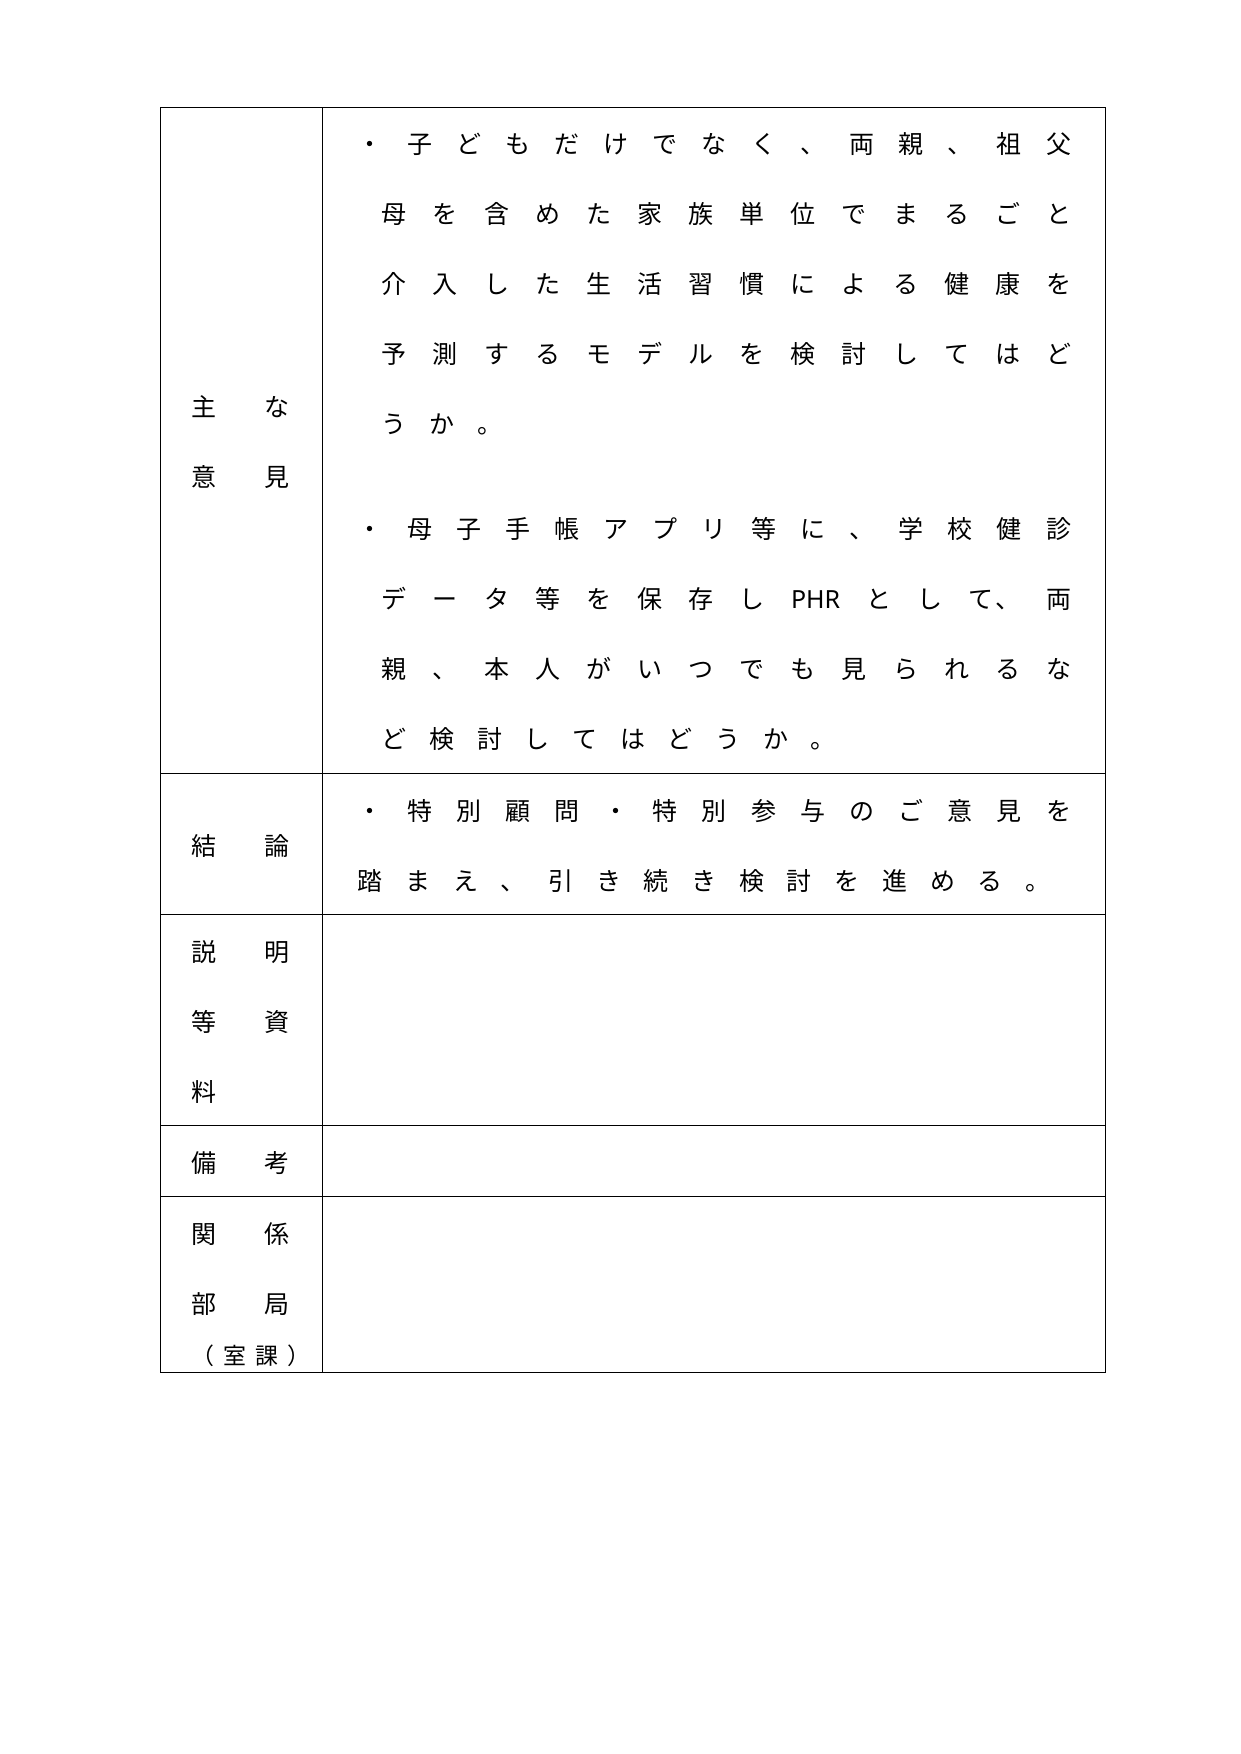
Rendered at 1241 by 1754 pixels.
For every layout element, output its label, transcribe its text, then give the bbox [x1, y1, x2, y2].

table_cell 備考 [161, 1126, 322, 1196]
table_cell ・子どもだけでなく、両親、祖父母を含めた家族単位でまるごと介入した生活習慣による健康を予測するモデルを検討してはどうか。 ・母子手帳アプリ等に、学校健診データ等を保存しPHRとして、両親、本人がいつでも見られるなど検討してはどうか。 [323, 108, 1105, 773]
table_cell [323, 1126, 1105, 1196]
table_cell 結論 [161, 774, 322, 914]
table_cell 説明等資料 [161, 915, 322, 1125]
table_cell 関係部局 （室課） [161, 1197, 322, 1372]
table_cell 主な意見 [161, 108, 322, 773]
table_cell [323, 1197, 1105, 1372]
table_cell [323, 915, 1105, 1125]
table_cell ・特別顧問・特別参与のご意見を踏まえ、引き続き検討を進める。 [323, 774, 1105, 914]
